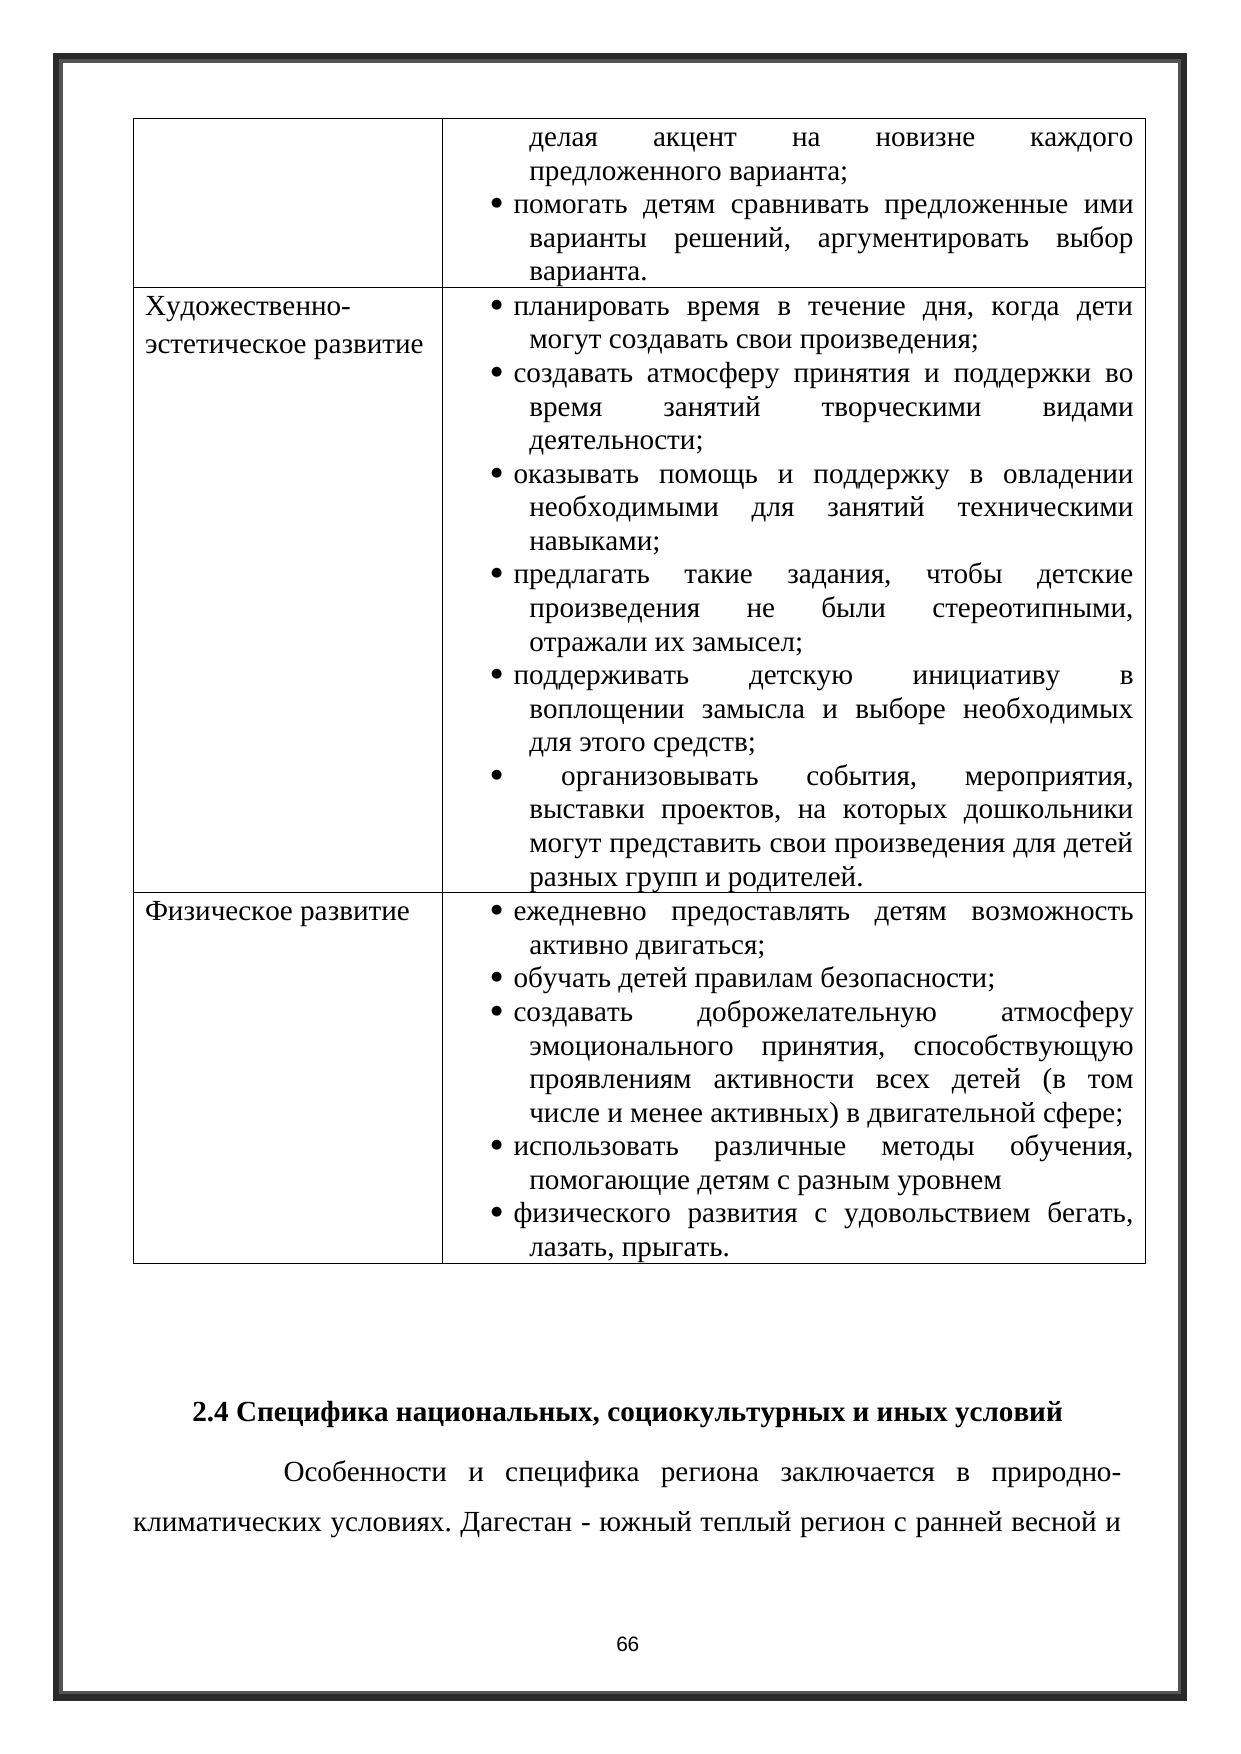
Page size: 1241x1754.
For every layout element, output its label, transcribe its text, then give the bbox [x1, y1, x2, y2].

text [133, 1454, 1122, 1538]
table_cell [134, 119, 442, 287]
table_cell планировать время в течение дня, когда дети могут создавать свои произведения; создавать атмосферу принятия и поддержки во время занятий творческими видами деятельности; оказывать помощь и поддержку в овладении необходимыми для занятий техническими навыками; предлагать такие задания, чтобы детские произведения не были стереотипными, отражали их замысел; поддерживать детскую инициативу в воплощении замысла и выборе необходимых для этого средств; организовывать события, мероприятия, выставки проектов, на которых дошкольники могут представить свои произведения для детей разных групп и родителей. [443, 288, 1145, 892]
table_cell Художественно- эстетическое развитие [134, 288, 442, 892]
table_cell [443, 119, 1145, 287]
table_cell ежедневно предоставлять детям возможность активно двигаться; обучать детей правилам безопасности; создавать доброжелательную атмосферу эмоционального принятия, способствующую проявлениям активности всех детей (в том числе и менее активных) в двигательной сфере; использовать различные методы обучения, помогающие детям с разным уровнем физического развития с удовольствием бегать, лазать, прыгать. [443, 893, 1145, 1263]
text 2.4 Специфика национальных, социокультурных и иных условий [133, 1394, 1122, 1428]
table_cell Физическое развитие [134, 893, 442, 1263]
